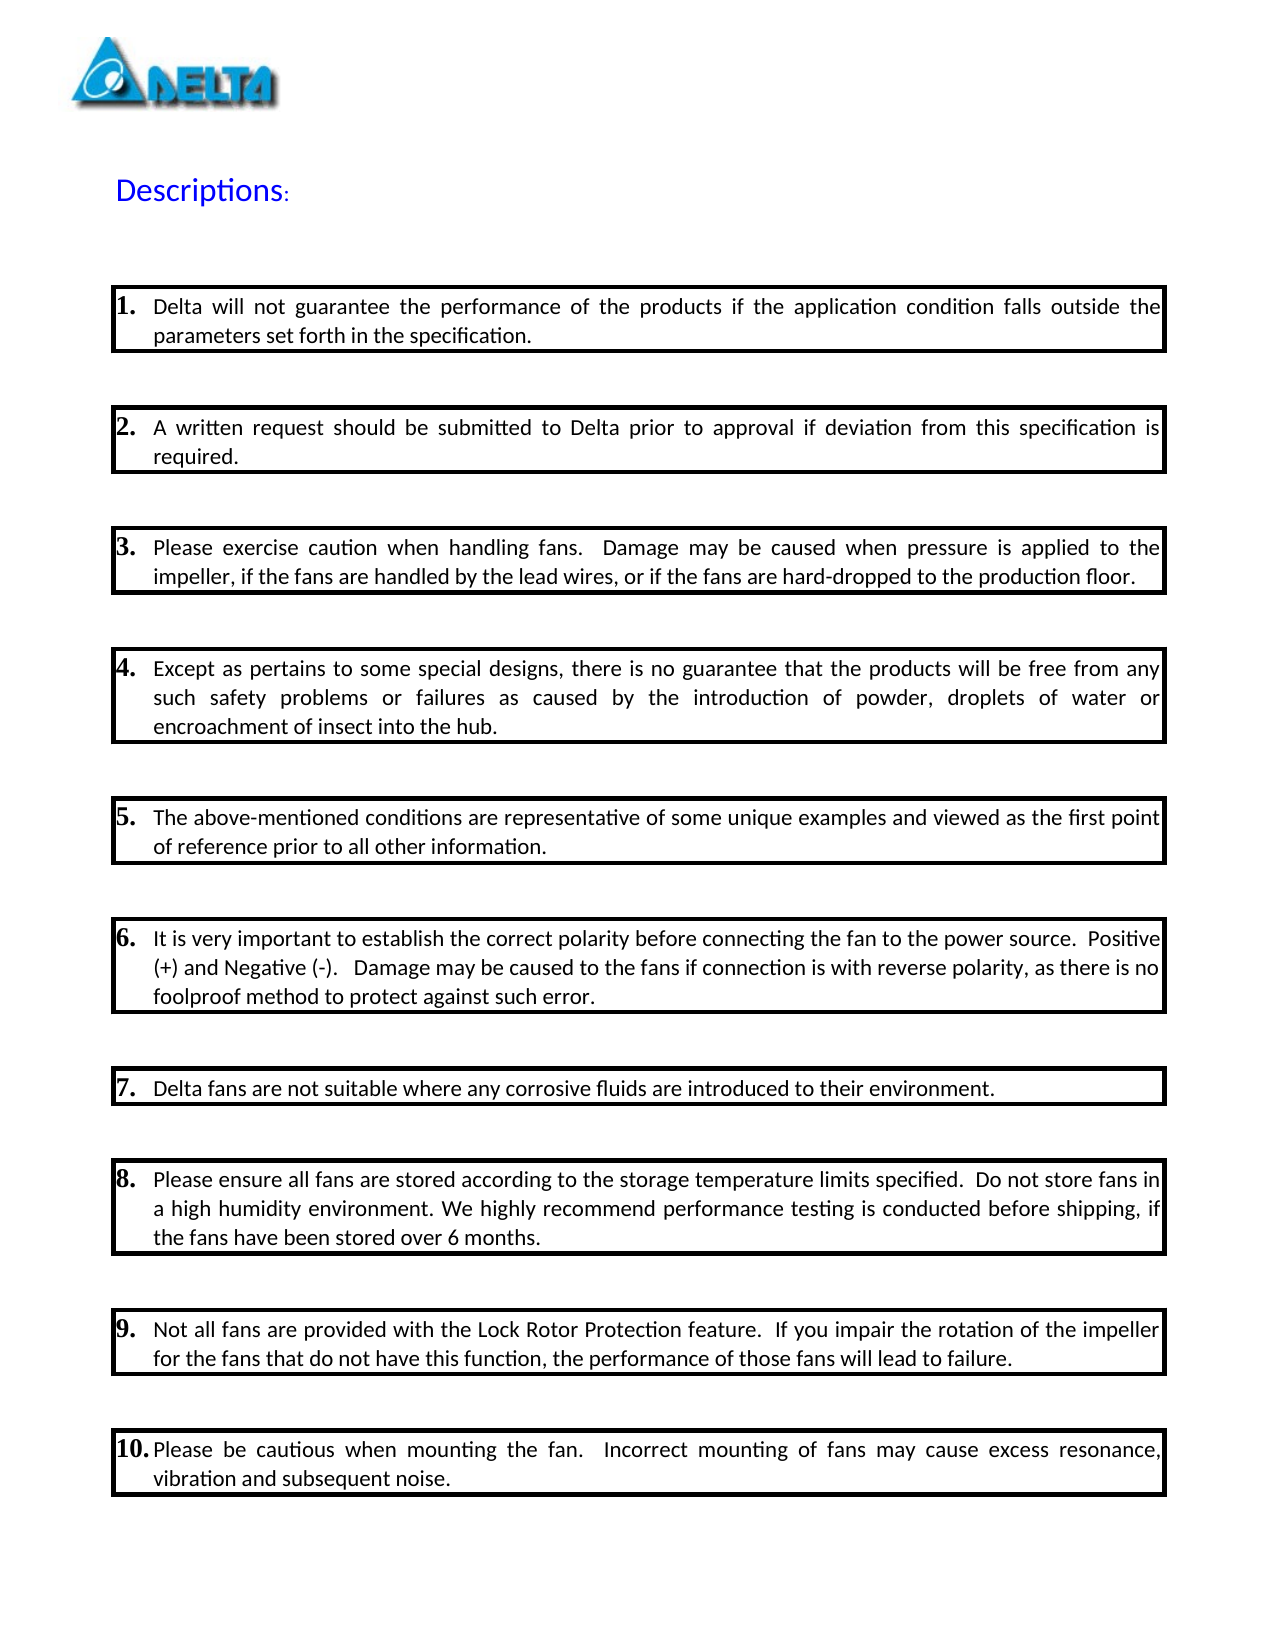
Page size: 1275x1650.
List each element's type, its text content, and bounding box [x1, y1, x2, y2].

list The above-mentioned conditions are representative of some unique examples and viewed as the first point of reference prior to all other information. [116, 801, 1162, 861]
list Delta will not guarantee the performance of the products if the application condition falls outside the parameters set forth in the specification. [116, 289, 1162, 349]
list Not all fans are provided with the Lock Rotor Protection feature. If you impair the rotation of the impeller for the fans that do not have this function, the performance of those fans will lead to failure. [116, 1312, 1162, 1372]
list Please be cautious when mounting the fan. Incorrect mounting of fans may cause excess resonance, vibration and subsequent noise. [116, 1433, 1162, 1492]
list A written request should be submitted to Delta prior to approval if deviation from this specification is required. [116, 410, 1162, 470]
list Please exercise caution when handling fans. Damage may be caused when pressure is applied to the impeller, if the fans are handled by the lead wires, or if the fans are hard-dropped to the production floor. [116, 530, 1162, 590]
list It is very important to establish the correct polarity before connecting the fan to the power source. Positive (+) and Negative (-). Damage may be caused to the fans if connection is with reverse polarity, as there is no foolproof method to protect against such error. [116, 921, 1162, 1010]
list Except as pertains to some special designs, there is no guarantee that the products will be free from any such safety problems or failures as caused by the introduction of powder, droplets of water or encroachment of insect into the hub. [116, 651, 1162, 740]
picture [58, 37, 284, 112]
list Delta fans are not suitable where any corrosive fluids are introduced to their environment. [116, 1071, 1162, 1102]
text Descriptions: [116, 169, 1162, 210]
list Please ensure all fans are stored according to the storage temperature limits specified. Do not store fans in a high humidity environment. We highly recommend performance testing is conducted before shipping, if the fans have been stored over 6 months. [116, 1163, 1162, 1251]
